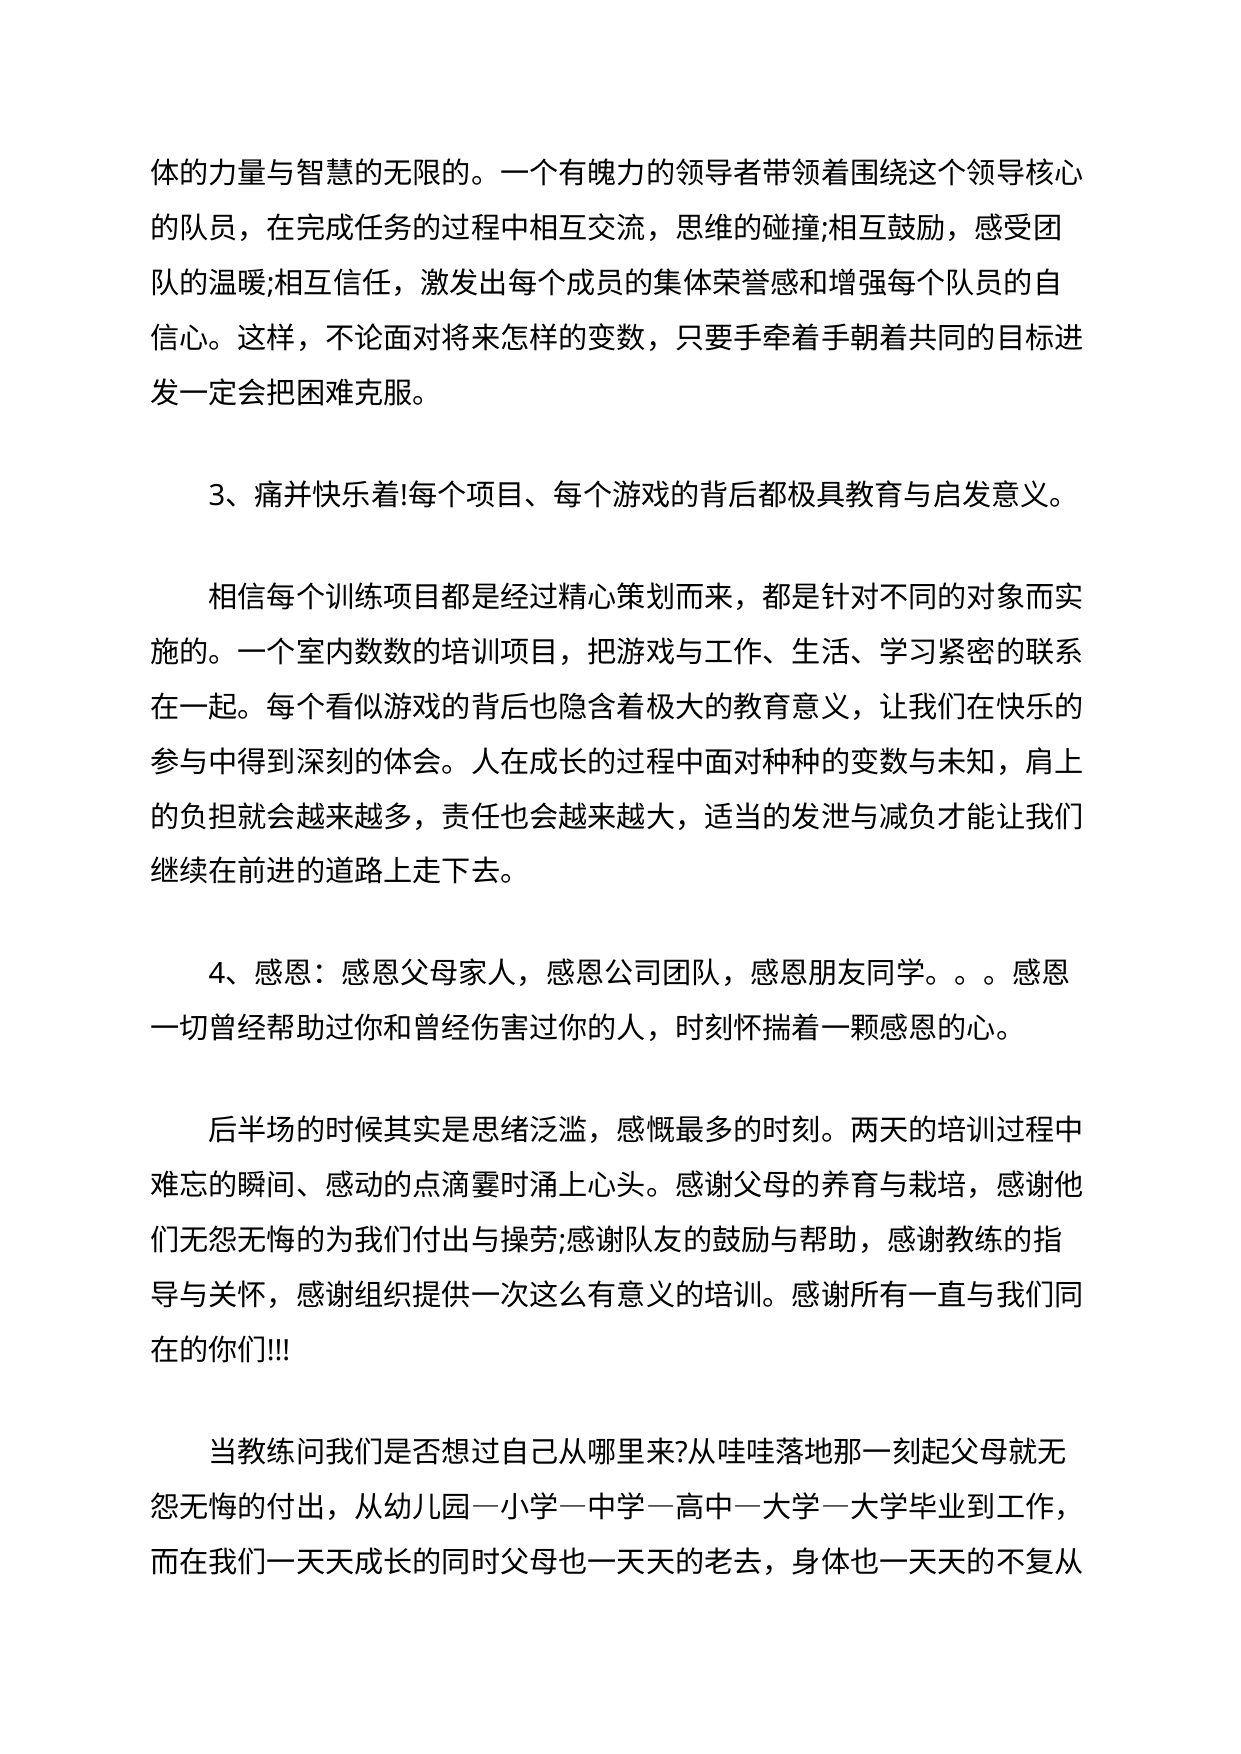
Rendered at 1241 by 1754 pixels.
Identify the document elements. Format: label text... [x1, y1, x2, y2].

text 后半场的时候其实是思绪泛滥，感慨最多的时刻。两天的培训过程中难忘的瞬间、感动的点滴霎时涌上心头。感谢父母的养育与栽培，感谢他们无怨无悔的为我们付出与操劳;感谢队友的鼓励与帮助，感谢教练的指导与关怀，感谢组织提供一次这么有意义的培训。感谢所有一直与我们同在的你们!!! [150, 1107, 1090, 1369]
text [150, 150, 1090, 412]
text 4、感恩：感恩父母家人，感恩公司团队，感恩朋友同学。。。感恩一切曾经帮助过你和曾经伤害过你的人，时刻怀揣着一颗感恩的心。 [150, 950, 1090, 1047]
text 3、痛并快乐着!每个项目、每个游戏的背后都极具教育与启发意义。 [150, 472, 1090, 514]
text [150, 1428, 1090, 1580]
text 相信每个训练项目都是经过精心策划而来，都是针对不同的对象而实施的。一个室内数数的培训项目，把游戏与工作、生活、学习紧密的联系在一起。每个看似游戏的背后也隐含着极大的教育意义，让我们在快乐的参与中得到深刻的体会。人在成长的过程中面对种种的变数与未知，肩上的负担就会越来越多，责任也会越来越大，适当的发泄与减负才能让我们继续在前进的道路上走下去。 [150, 573, 1090, 890]
